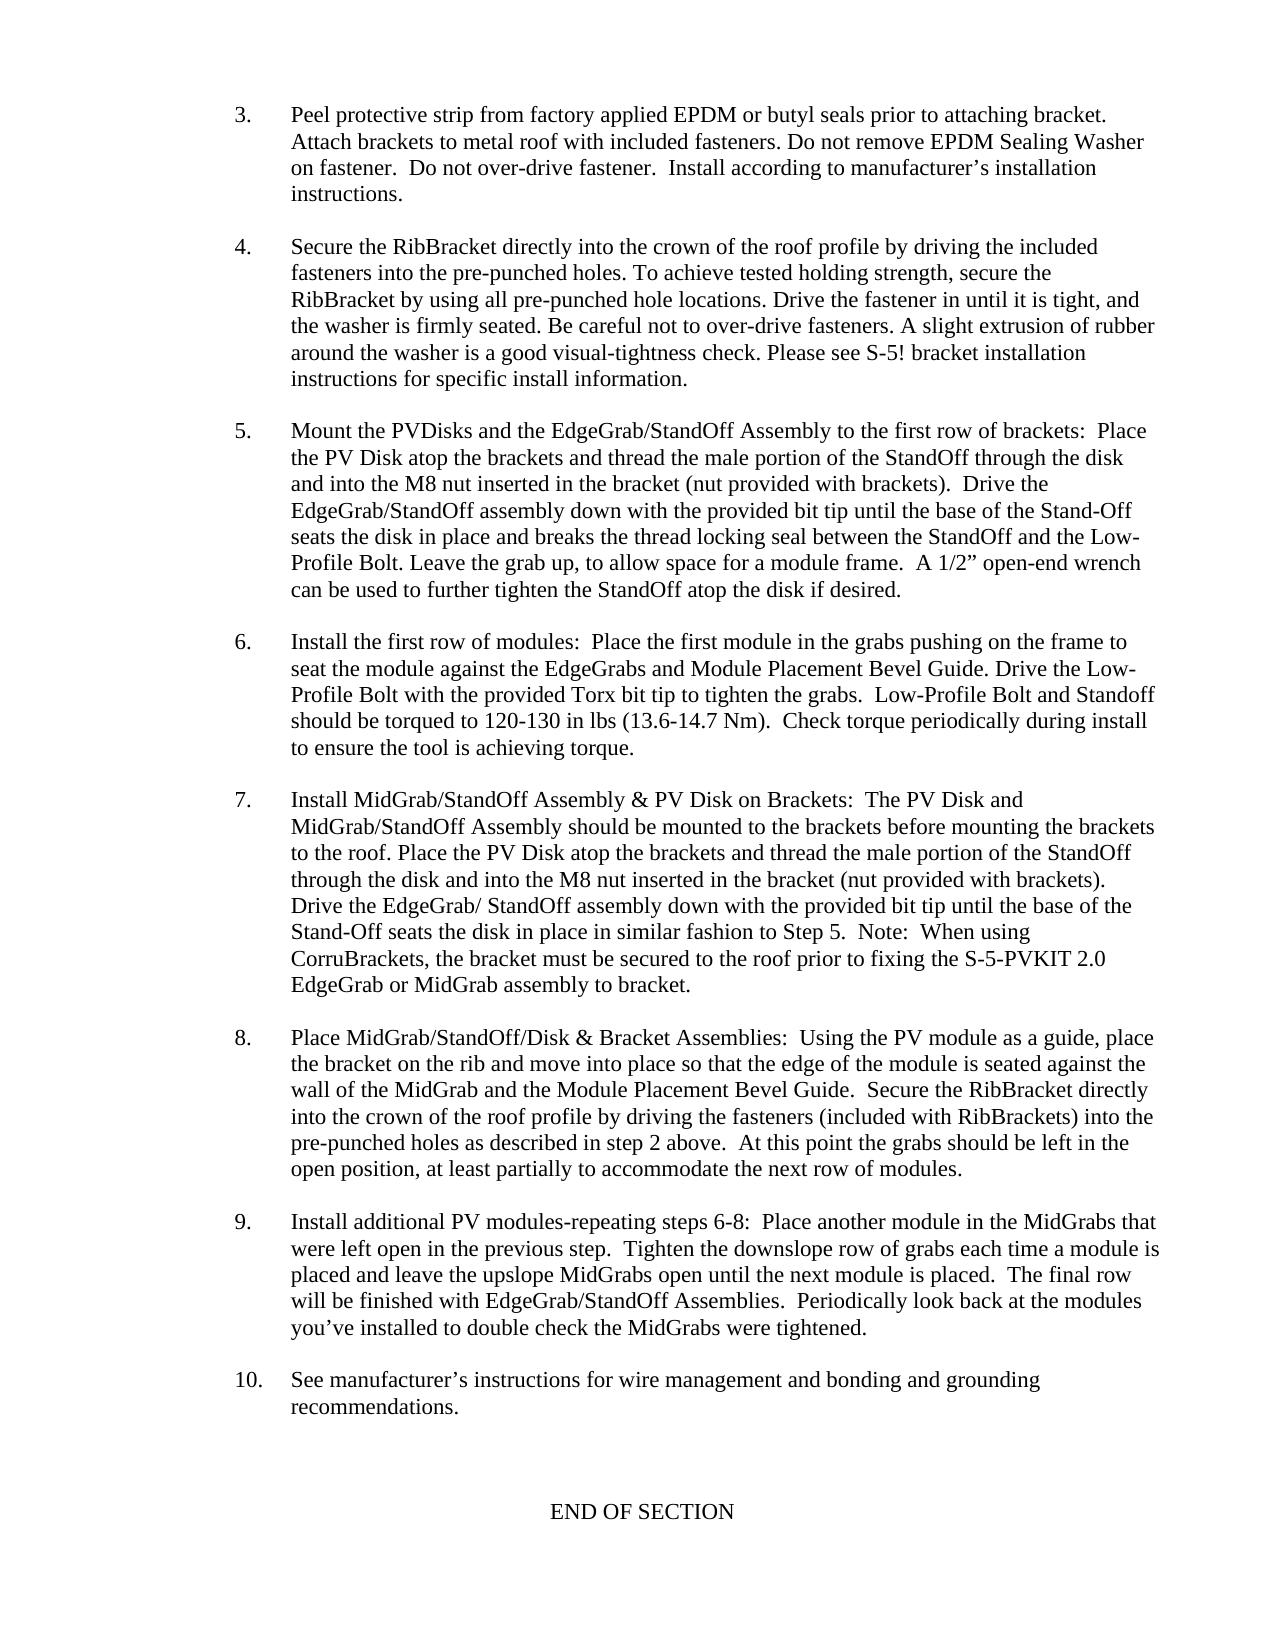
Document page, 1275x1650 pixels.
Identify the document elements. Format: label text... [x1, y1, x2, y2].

list Peel protective strip from factory applied EPDM or butyl seals prior to attaching bracket. Attach brackets to metal roof with included fasteners. Do not remove EPDM Sealing Washer on fastener. Do not over-drive fastener. Install according to manufacturer’s installation instructions. [234, 101, 1162, 207]
list END OF SECTION [122, 1498, 1162, 1524]
list See manufacturer’s instructions for wire management and bonding and grounding recommendations. [234, 1366, 1162, 1419]
list Place MidGrab/StandOff/Disk & Bracket Assemblies: Using the PV module as a guide, place the bracket on the rib and move into place so that the edge of the module is seated against the wall of the MidGrab and the Module Placement Bevel Guide. Secure the RibBracket directly into the crown of the roof profile by driving the fasteners (included with RibBrackets) into the pre-punched holes as described in step 2 above. At this point the grabs should be left in the open position, at least partially to accommodate the next row of modules. [234, 1024, 1162, 1182]
list Mount the PVDisks and the EdgeGrab/StandOff Assembly to the first row of brackets: Place the PV Disk atop the brackets and thread the male portion of the StandOff through the disk and into the M8 nut inserted in the bracket (nut provided with brackets). Drive the EdgeGrab/StandOff assembly down with the provided bit tip until the base of the Stand-Off seats the disk in place and breaks the thread locking seal between the StandOff and the Low-Profile Bolt. Leave the grab up, to allow space for a module frame. A 1/2” open-end wrench can be used to further tighten the StandOff atop the disk if desired. [234, 418, 1162, 602]
list Install MidGrab/StandOff Assembly & PV Disk on Brackets: The PV Disk and MidGrab/StandOff Assembly should be mounted to the brackets before mounting the brackets to the roof. Place the PV Disk atop the brackets and thread the male portion of the StandOff through the disk and into the M8 nut inserted in the bracket (nut provided with brackets). Drive the EdgeGrab/ StandOff assembly down with the provided bit tip until the base of the Stand-Off seats the disk in place in similar fashion to Step 5. Note: When using CorruBrackets, the bracket must be secured to the roof prior to fixing the S-5-PVKIT 2.0 EdgeGrab or MidGrab assembly to bracket. [234, 787, 1162, 997]
list Install additional PV modules-repeating steps 6-8: Place another module in the MidGrabs that were left open in the previous step. Tighten the downslope row of grabs each time a module is placed and leave the upslope MidGrabs open until the next module is placed. The final row will be finished with EdgeGrab/StandOff Assemblies. Periodically look back at the modules you’ve installed to double check the MidGrabs were tightened. [234, 1208, 1162, 1340]
list Secure the RibBracket directly into the crown of the roof profile by driving the included fasteners into the pre-punched holes. To achieve tested holding strength, secure the RibBracket by using all pre-punched hole locations. Drive the fastener in until it is tight, and the washer is firmly seated. Be careful not to over-drive fasteners. A slight extrusion of rubber around the washer is a good visual-tightness check. Please see S-5! bracket installation instructions for specific install information. [234, 233, 1162, 391]
list Install the first row of modules: Place the first module in the grabs pushing on the frame to seat the module against the EdgeGrabs and Module Placement Bevel Guide. Drive the Low-Profile Bolt with the provided Torx bit tip to tighten the grabs. Low-Profile Bolt and Standoff should be torqued to 120-130 in lbs (13.6-14.7 Nm). Check torque periodically during install to ensure the tool is achieving torque. [234, 628, 1162, 760]
